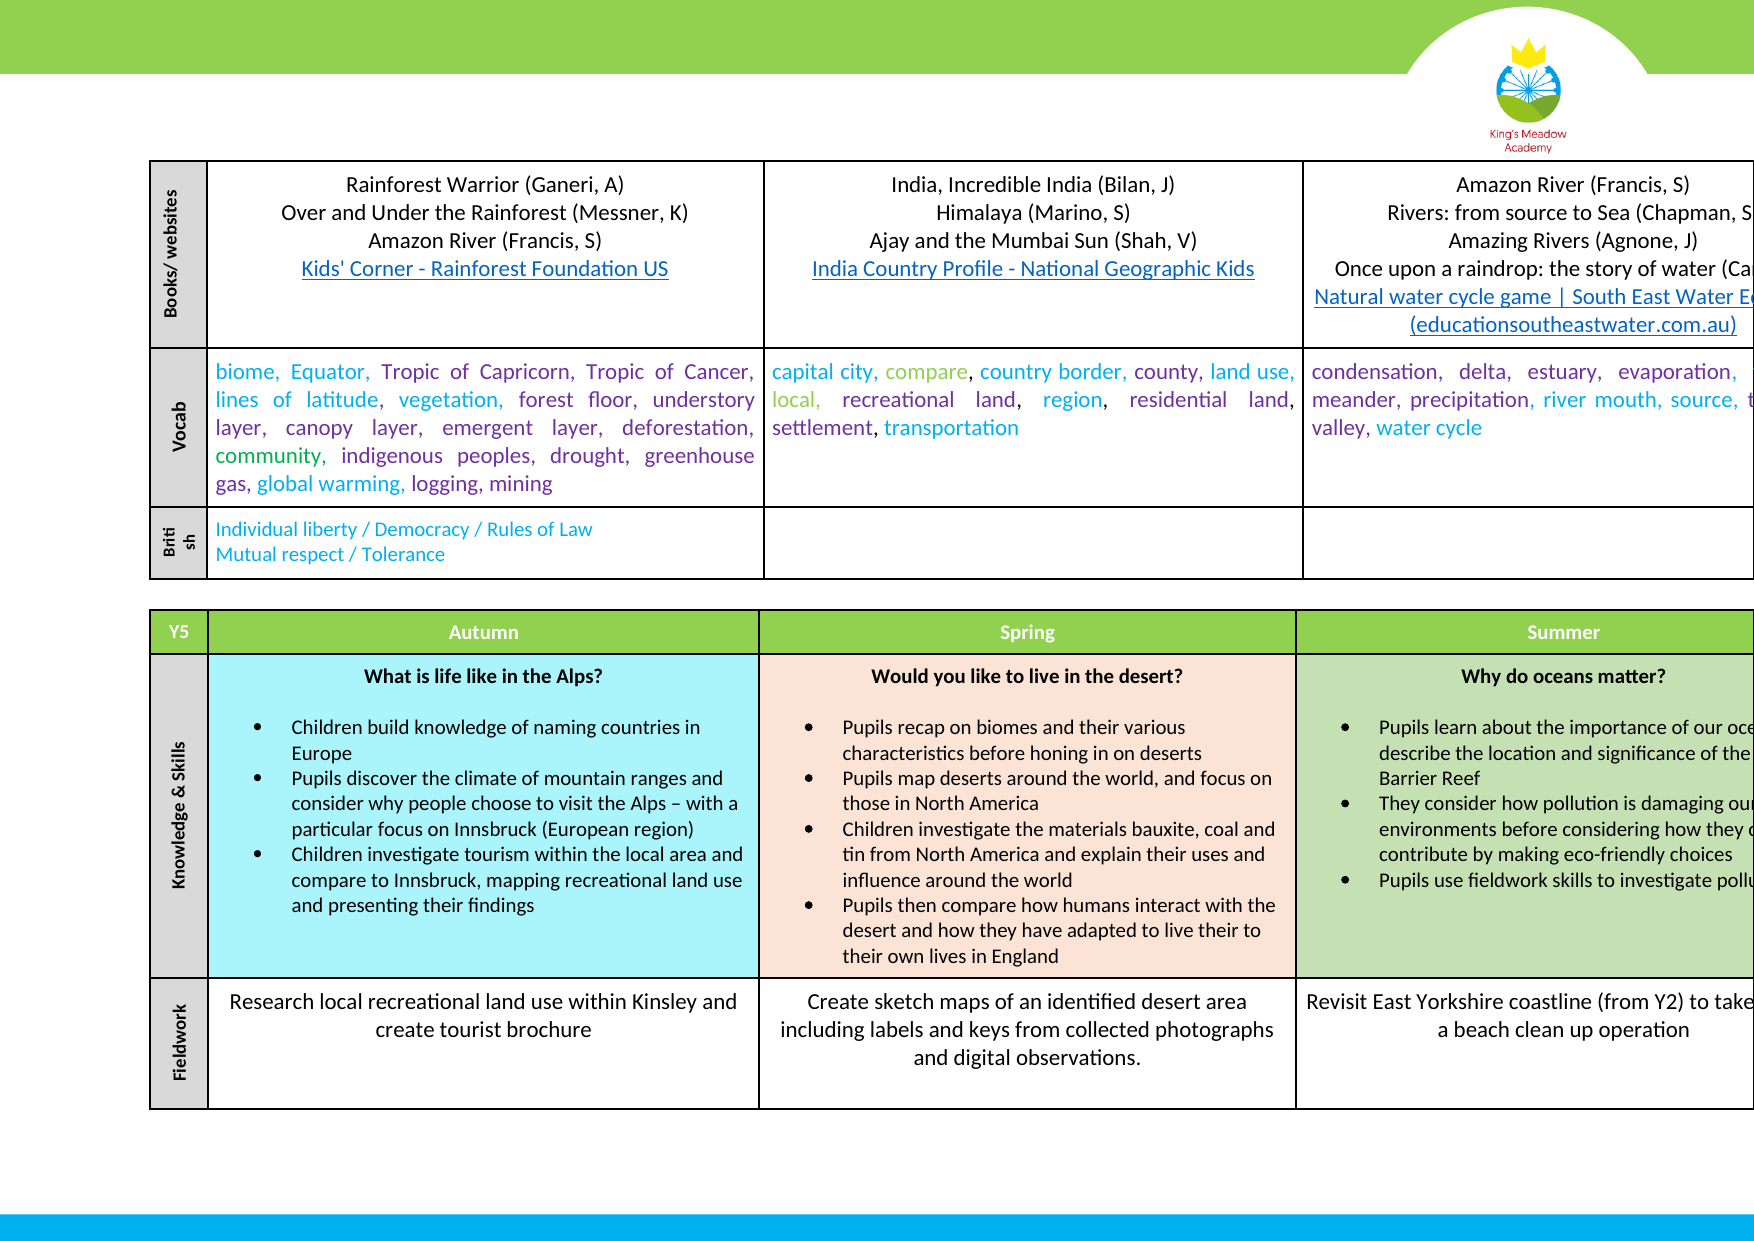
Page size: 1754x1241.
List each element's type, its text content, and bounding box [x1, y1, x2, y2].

table_header Spring [760, 611, 1295, 653]
table_cell Rainforest Warrior (Ganeri, A) Over and Under the Rainforest (Messner, K) Amazon River (Francis, S) Kids' Corner - Rainforest Foundation US [208, 162, 763, 347]
table_cell Research local recreational land use within Kinsley and create tourist brochure [209, 979, 758, 1108]
table_cell Amazon River (Francis, S) Rivers: from source to Sea (Chapman, S) Amazing Rivers (Agnone, J) Once upon a raindrop: the story of water (Carter, J) Natural water cycle game | South East Water Education (educationsoutheastwater.com.au) [1304, 162, 1753, 347]
table_cell biome, Equator, Tropic of Capricorn, Tropic of Cancer, lines of latitude, vegetation, forest floor, understory layer, canopy layer, emergent layer, deforestation, community, indigenous peoples, drought, greenhouse gas, global warming, logging, mining [208, 349, 763, 506]
table_cell What is life like in the Alps? Children build knowledge of naming countries in Europe Pupils discover the climate of mountain ranges and consider why people choose to visit the Alps – with a particular focus on Innsbruck (European region) Children investigate tourism within the local area and compare to Innsbruck, mapping recreational land use and presenting their findings [209, 655, 758, 977]
table_cell Knowledge & Skills [151, 655, 207, 977]
table_cell Why do oceans matter? Pupils learn about the importance of our oceans and describe the location and significance of the Great Barrier Reef They consider how pollution is damaging our marine environments before considering how they can contribute by making eco-friendly choices Pupils use fieldwork skills to investigate pollution [1297, 655, 1753, 977]
table_cell capital city, compare, country border, county, land use, local, recreational land, region, residential land, settlement, transportation [765, 349, 1302, 506]
table_cell [1304, 508, 1753, 578]
table_cell Would you like to live in the desert? Pupils recap on biomes and their various characteristics before honing in on deserts Pupils map deserts around the world, and focus on those in North America Children investigate the materials bauxite, coal and tin from North America and explain their uses and influence around the world Pupils then compare how humans interact with the desert and how they have adapted to live their to their own lives in England [760, 655, 1295, 977]
table_cell [765, 508, 1302, 578]
table_cell Revisit East Yorkshire coastline (from Y2) to take part in a beach clean up operation [1297, 979, 1753, 1108]
table_header Summer [1297, 611, 1753, 653]
table_cell Fieldwork [151, 979, 207, 1108]
table_cell Vocab [151, 349, 206, 506]
table_cell Individual liberty / Democracy / Rules of Law Mutual respect / Tolerance [208, 508, 763, 578]
table_header Autumn [209, 611, 758, 653]
table_cell Books/ websites [151, 162, 206, 347]
table_cell British Values [151, 508, 206, 578]
table_cell condensation, delta, estuary, evaporation, flooding, meander, precipitation, river mouth, source, tributary, valley, water cycle [1304, 349, 1753, 506]
table_cell Create sketch maps of an identified desert area including labels and keys from collected photographs and digital observations. [760, 979, 1295, 1108]
picture [1462, 30, 1592, 160]
table_cell India, Incredible India (Bilan, J) Himalaya (Marino, S) Ajay and the Mumbai Sun (Shah, V) India Country Profile - National Geographic Kids [765, 162, 1302, 347]
table_header Y5 [151, 611, 207, 653]
